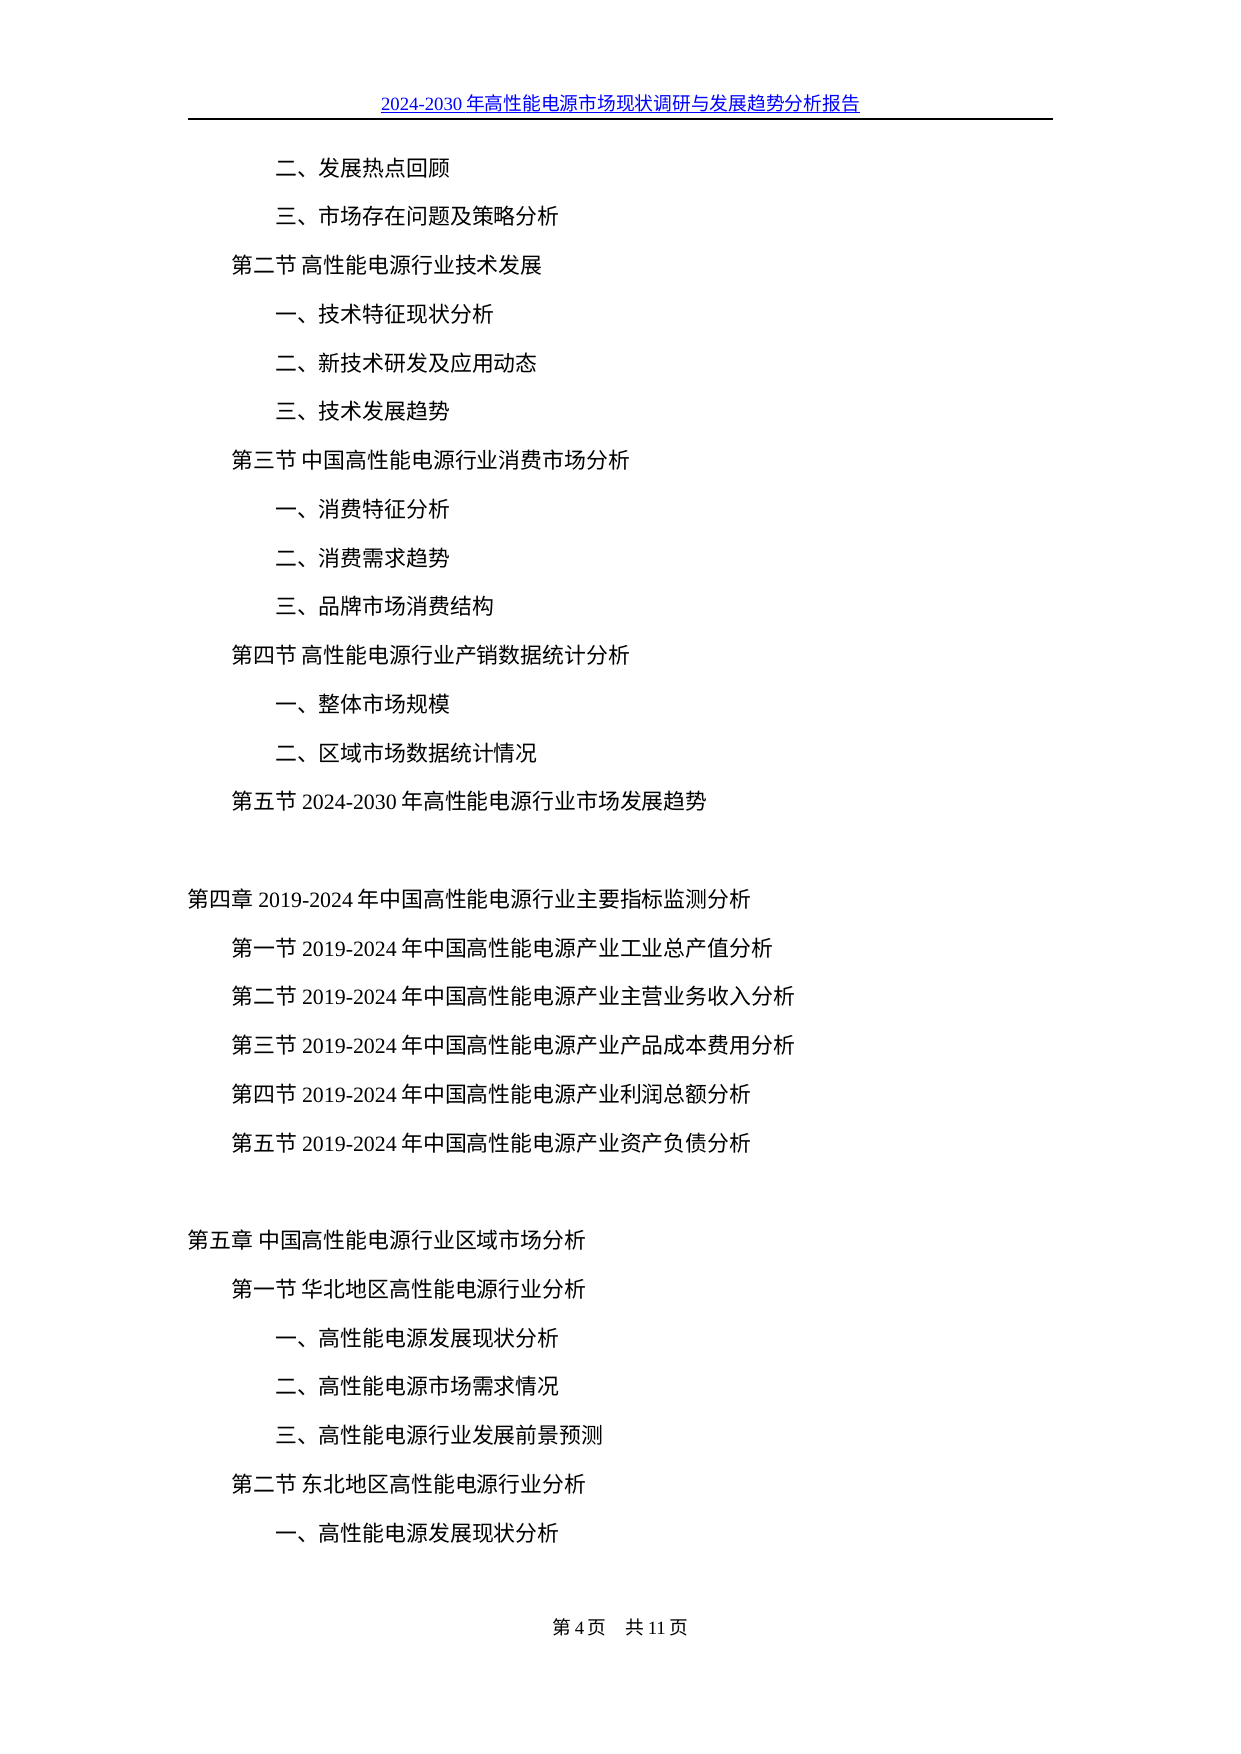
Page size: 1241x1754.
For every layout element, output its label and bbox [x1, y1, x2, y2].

text [187, 150, 1053, 1548]
